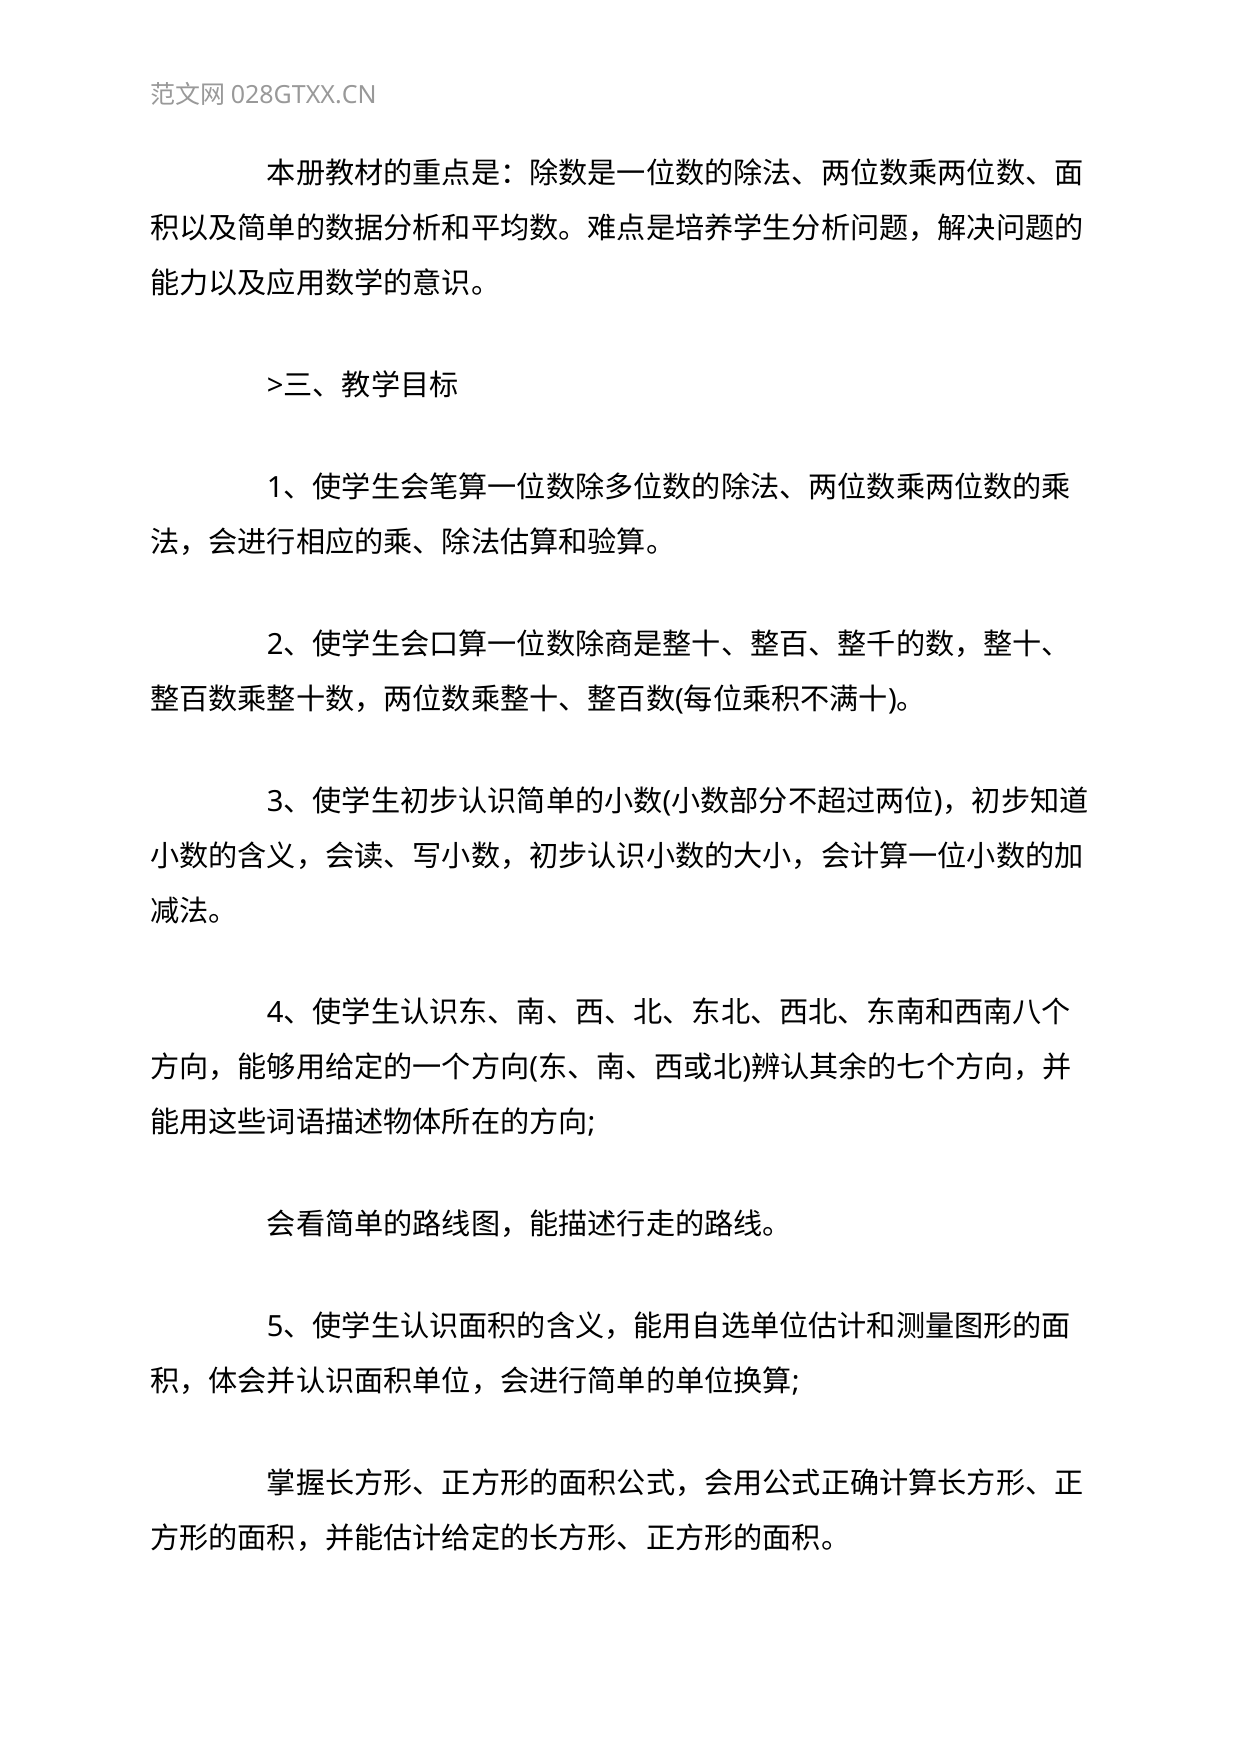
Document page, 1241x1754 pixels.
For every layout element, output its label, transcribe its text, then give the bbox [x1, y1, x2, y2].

text 4、使学生认识东、南、西、北、东北、西北、东南和西南八个方向，能够用给定的一个方向(东、南、西或北)辨认其余的七个方向，并能用这些词语描述物体所在的方向; [150, 989, 1090, 1141]
text >三、教学目标 [150, 362, 1090, 404]
text 1、使学生会笔算一位数除多位数的除法、两位数乘两位数的乘法，会进行相应的乘、除法估算和验算。 [150, 463, 1090, 561]
text 会看简单的路线图，能描述行走的路线。 [150, 1201, 1090, 1243]
text 2、使学生会口算一位数除商是整十、整百、整千的数，整十、整百数乘整十数，两位数乘整十、整百数(每位乘积不满十)。 [150, 620, 1090, 718]
text 掌握长方形、正方形的面积公式，会用公式正确计算长方形、正方形的面积，并能估计给定的长方形、正方形的面积。 [150, 1460, 1090, 1557]
text 本册教材的重点是：除数是一位数的除法、两位数乘两位数、面积以及简单的数据分析和平均数。难点是培养学生分析问题，解决问题的能力以及应用数学的意识。 [150, 150, 1090, 302]
text 3、使学生初步认识简单的小数(小数部分不超过两位)，初步知道小数的含义，会读、写小数，初步认识小数的大小，会计算一位小数的加减法。 [150, 777, 1090, 929]
text 5、使学生认识面积的含义，能用自选单位估计和测量图形的面积，体会并认识面积单位，会进行简单的单位换算; [150, 1303, 1090, 1400]
